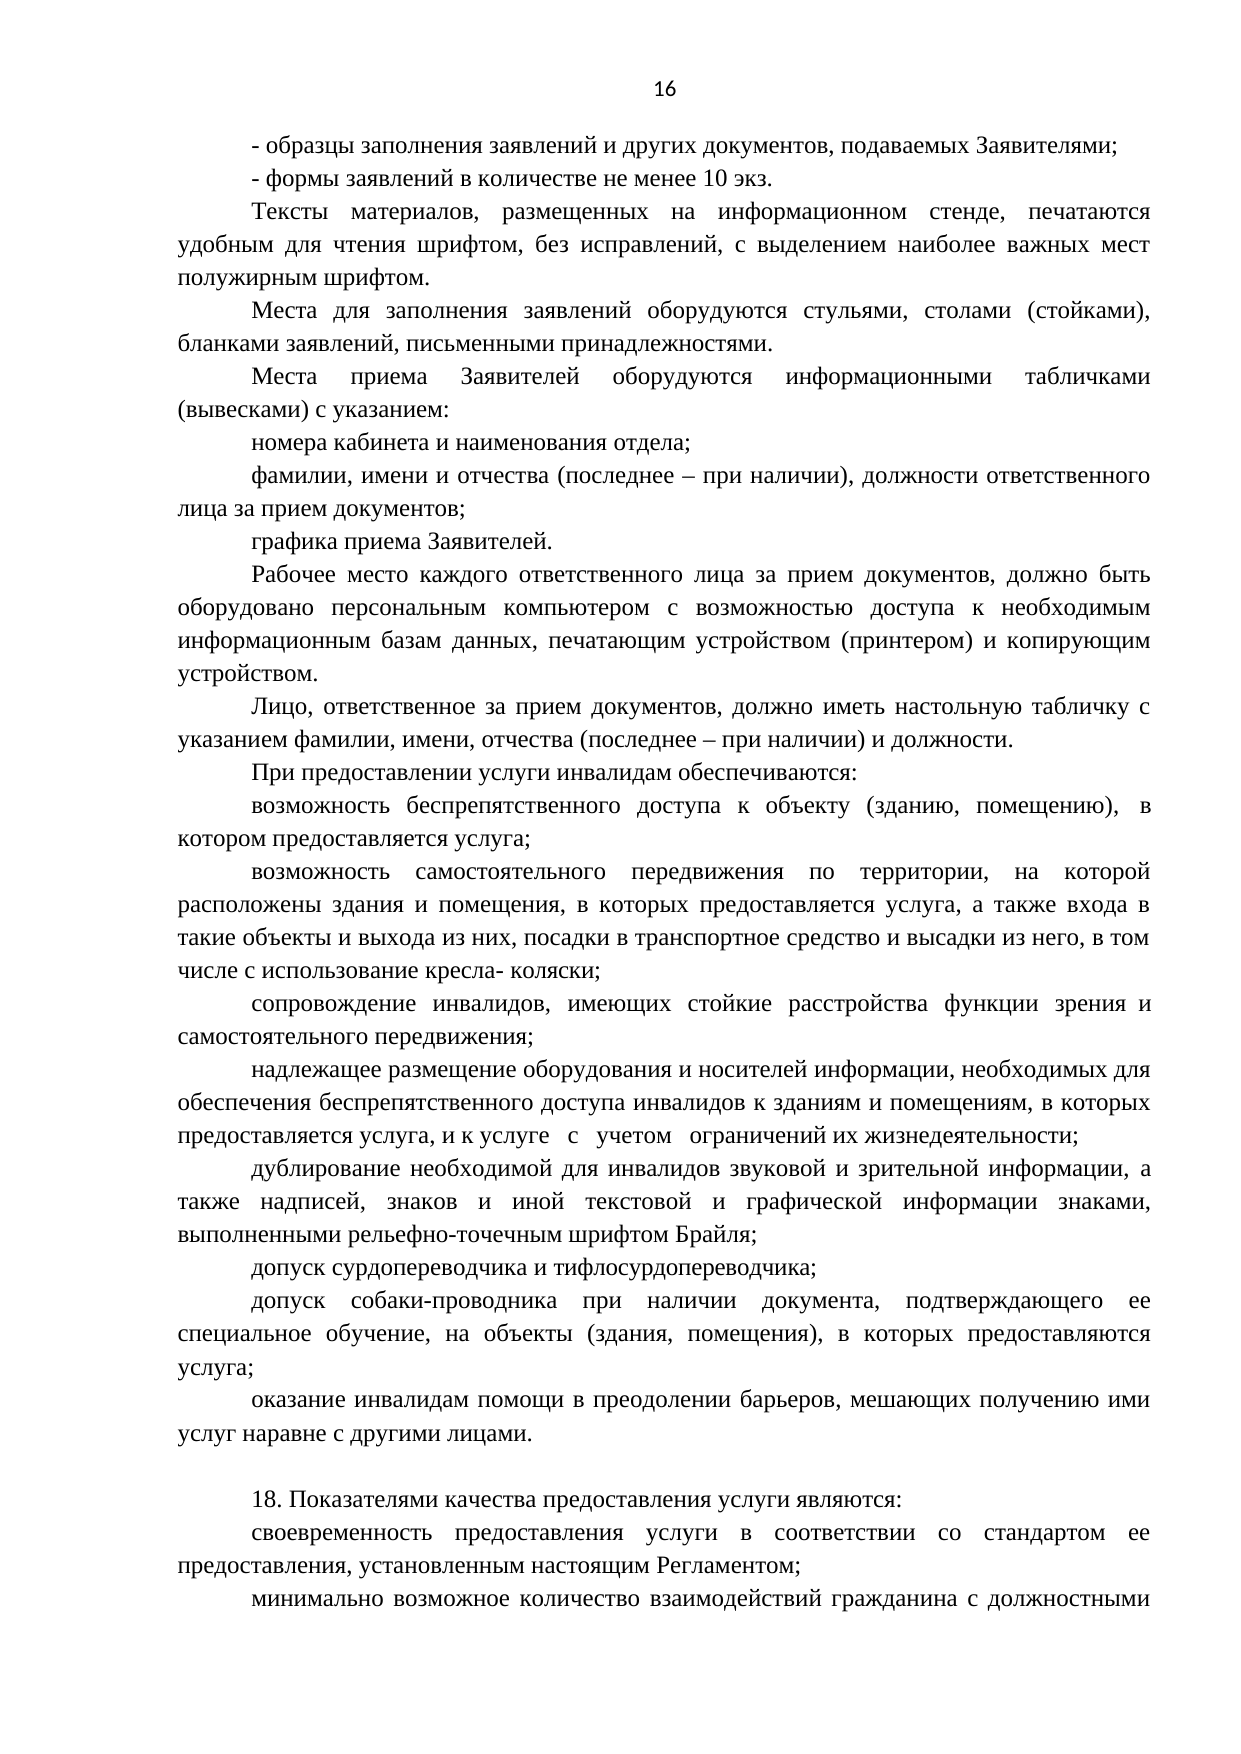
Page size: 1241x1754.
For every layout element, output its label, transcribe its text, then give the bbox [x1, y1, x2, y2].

text Места для заполнения заявлений оборудуются стульями, столами (стойками), бланками заявлений, письменными принадлежностями. [177, 295, 1151, 357]
text - формы заявлений в количестве не менее 10 экз. [177, 163, 1152, 192]
text номера кабинета и наименования отдела; [177, 427, 1151, 456]
text Рабочее место каждого ответственного лица за прием документов, должно быть оборудовано персональным компьютером с возможностью доступа к необходимым информационным базам данных, печатающим устройством (принтером) и копирующим устройством. [177, 559, 1151, 687]
text Места приема Заявителей оборудуются информационными табличками (вывесками) с указанием: [177, 361, 1151, 423]
text 18. Показателями качества предоставления услуги являются: [177, 1484, 1151, 1512]
text При предоставлении услуги инвалидам обеспечиваются: [177, 757, 1151, 786]
text возможность самостоятельного передвижения по территории, на которой расположены здания и помещения, в которых предоставляется услуга, а также входа в такие объекты и выхода из них, посадки в транспортное средство и высадки из него, в том числе с использование кресла- коляски; [177, 856, 1151, 984]
text своевременность предоставления услуги в соответствии со стандартом ее предоставления, установленным настоящим Регламентом; [177, 1517, 1151, 1578]
text сопровождение инвалидов, имеющих стойкие расстройства функции зрения и самостоятельного передвижения; [177, 988, 1151, 1050]
text графика приема Заявителей. [177, 526, 1151, 555]
text оказание инвалидам помощи в преодолении барьеров, мешающих получению ими услуг наравне с другими лицами. [177, 1384, 1151, 1446]
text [177, 1583, 1151, 1611]
text фамилии, имени и отчества (последнее – при наличии), должности ответственного лица за прием документов; [177, 460, 1151, 522]
text надлежащее размещение оборудования и носителей информации, необходимых для обеспечения беспрепятственного доступа инвалидов к зданиям и помещениям, в которых предоставляется услуга, и к услуге с учетом ограничений их жизнедеятельности; [177, 1054, 1151, 1149]
text допуск сурдопереводчика и тифлосурдопереводчика; [177, 1252, 1151, 1281]
text дублирование необходимой для инвалидов звуковой и зрительной информации, а также надписей, знаков и иной текстовой и графической информации знаками, выполненными рельефно-точечным шрифтом Брайля; [177, 1153, 1151, 1248]
text Тексты материалов, размещенных на информационном стенде, печатаются удобным для чтения шрифтом, без исправлений, с выделением наиболее важных мест полужирным шрифтом. [177, 196, 1151, 291]
text Лицо, ответственное за прием документов, должно иметь настольную табличку с указанием фамилии, имени, отчества (последнее – при наличии) и должности. [177, 691, 1151, 753]
text допуск собаки-проводника при наличии документа, подтверждающего ее специальное обучение, на объекты (здания, помещения), в которых предоставляются услуга; [177, 1286, 1151, 1380]
text возможность беспрепятственного доступа к объекту (зданию, помещению), в котором предоставляется услуга; [177, 790, 1151, 852]
text - образцы заполнения заявлений и других документов, подаваемых Заявителями; [177, 130, 1152, 158]
